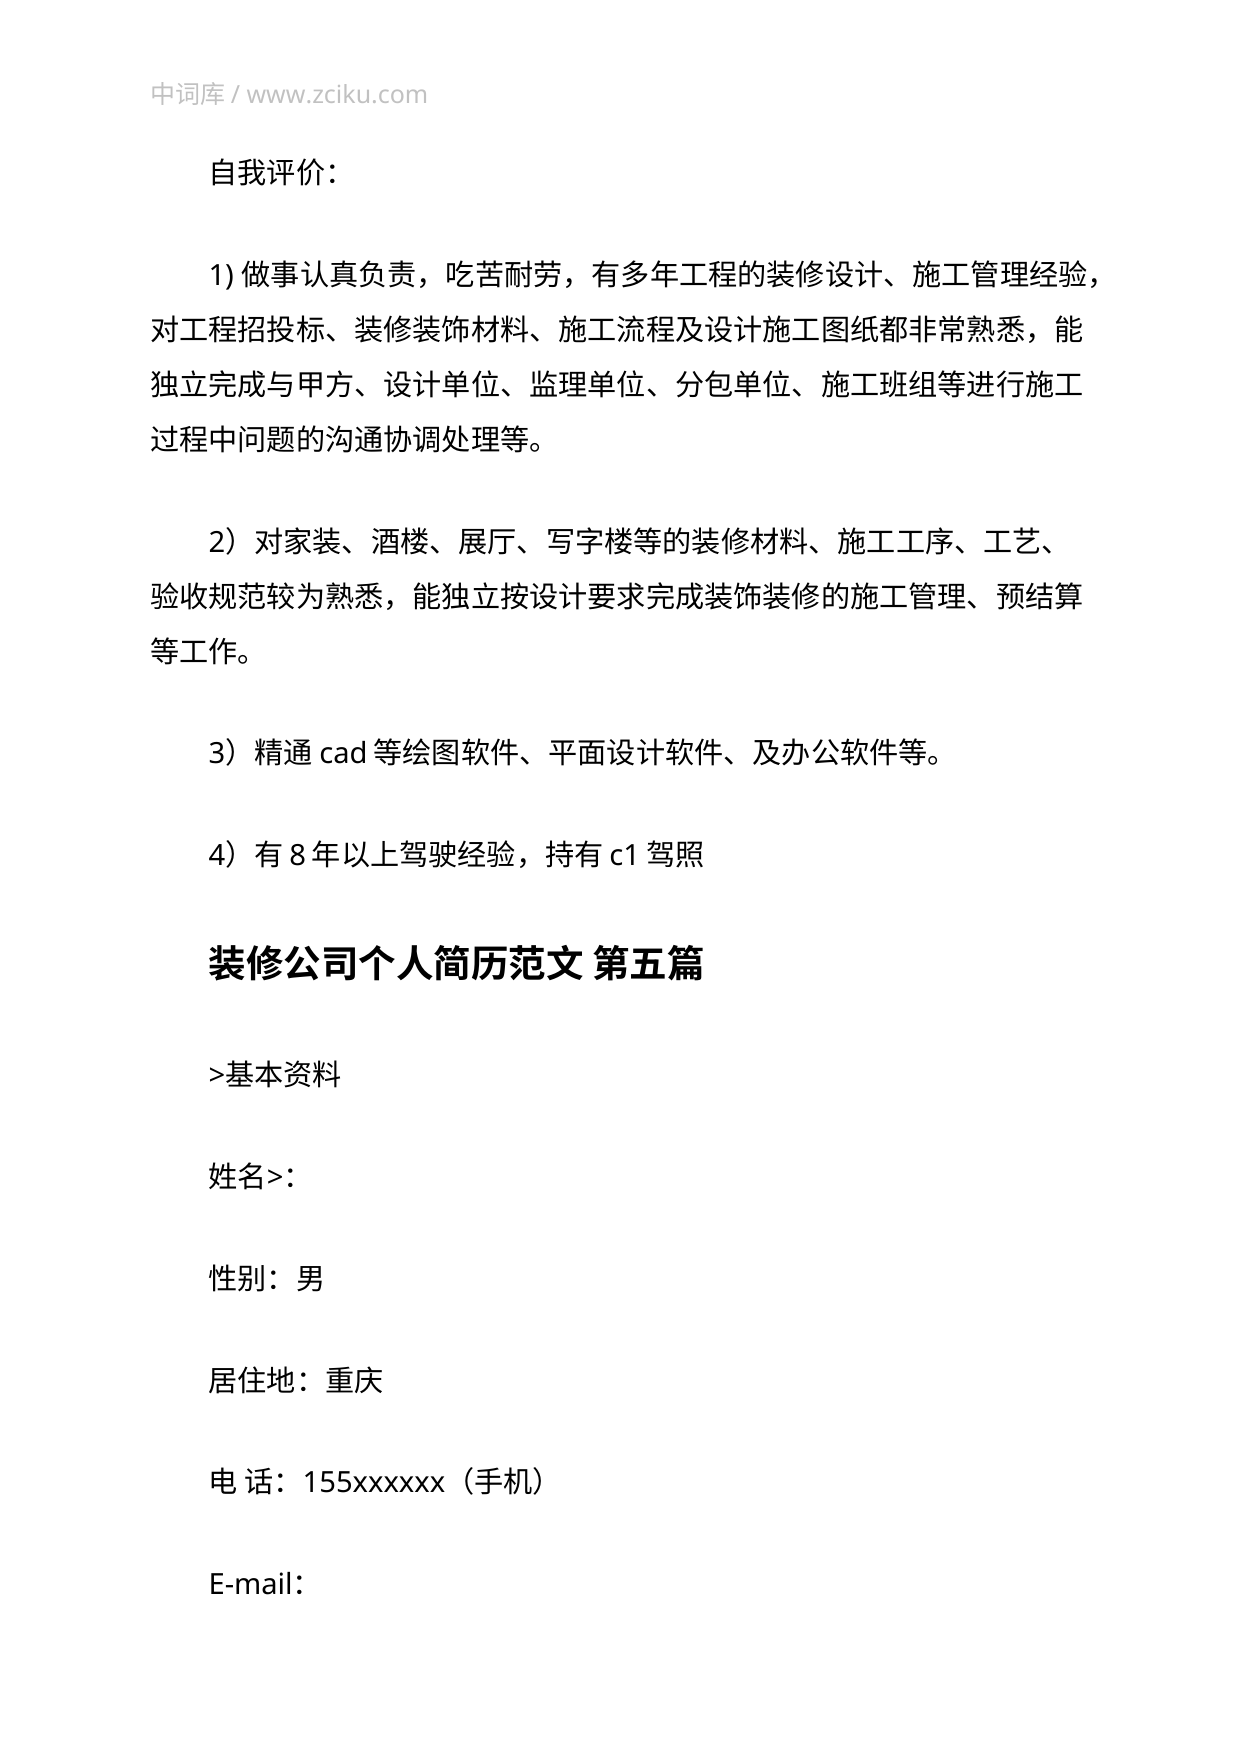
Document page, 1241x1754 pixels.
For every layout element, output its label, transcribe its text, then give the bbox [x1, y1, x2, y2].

text 3）精通 cad等绘图软件、平面设计软件、及办公软件等。 [150, 730, 1090, 772]
text 居住地：重庆 [150, 1357, 1090, 1399]
text 1) 做事认真负责，吃苦耐劳，有多年工程的装修设计、施工管理经验，对工程招投标、装修装饰材料、施工流程及设计施工图纸都非常熟悉，能独立完成与甲方、设计单位、监理单位、分包单位、施工班组等进行施工过程中问题的沟通协调处理等。 [150, 252, 1090, 459]
text 姓名>： [150, 1153, 1090, 1196]
text 4）有8年以上驾驶经验，持有c1驾照 [150, 832, 1090, 874]
text E-mail： [150, 1561, 1090, 1603]
text 自我评价： [150, 150, 1090, 192]
text 装修公司个人简历范文 第五篇 [150, 934, 1090, 988]
text 性别：男 [150, 1255, 1090, 1298]
text 电 话：155xxxxxx（手机） [150, 1459, 1090, 1501]
text >基本资料 [150, 1051, 1090, 1094]
text 2）对家装、酒楼、展厅、写字楼等的装修材料、施工工序、工艺、验收规范较为熟悉，能独立按设计要求完成装饰装修的施工管理、预结算等工作。 [150, 518, 1090, 671]
